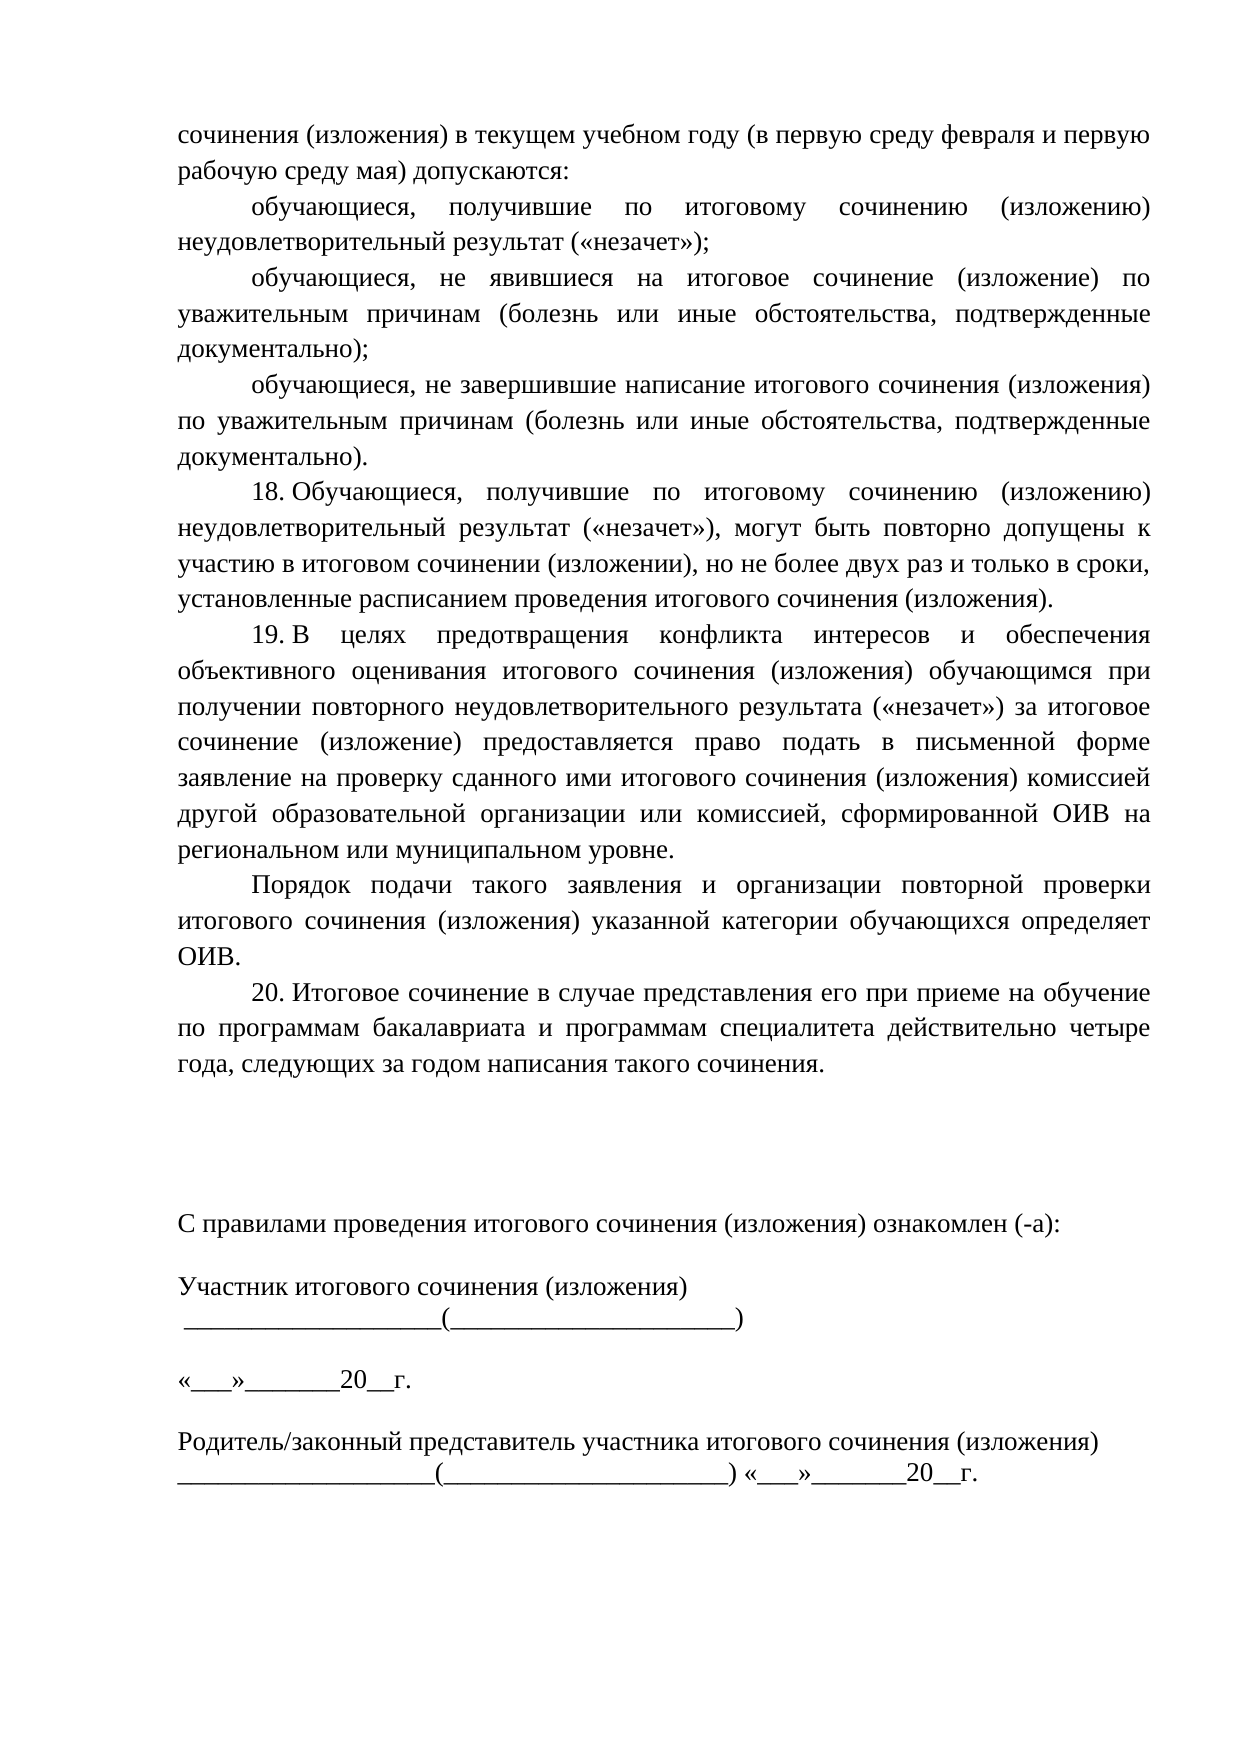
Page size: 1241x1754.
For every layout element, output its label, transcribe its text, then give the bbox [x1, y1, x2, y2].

text Родитель/законный представитель участника итогового сочинения (изложения) [177, 1425, 1152, 1457]
text ___________________(_____________________) «___»_______20__г. [177, 1457, 1152, 1488]
text обучающиеся, не завершившие написание итогового сочинения (изложения) по уважительным причинам (болезнь или иные обстоятельства, подтвержденные документально). [177, 368, 1152, 471]
text Порядок подачи такого заявления и организации повторной проверки итогового сочинения (изложения) указанной категории обучающихся определяет ОИВ. [177, 868, 1152, 971]
text Участник итогового сочинения (изложения) [177, 1270, 1152, 1301]
text обучающиеся, получившие по итоговому сочинению (изложению) неудовлетворительный результат («незачет»); [177, 189, 1152, 256]
text 19. В целях предотвращения конфликта интересов и обеспечения объективного оценивания итогового сочинения (изложения) обучающимся при получении повторного неудовлетворительного результата («незачет») за итоговое сочинение (изложение) предоставляется право подать в письменной форме заявление на проверку сданного ими итогового сочинения (изложения) комиссией другой образовательной организации или комиссией, сформированной ОИВ на региональном или муниципальном уровне. [177, 618, 1152, 864]
text «___»_______20__г. [177, 1363, 1152, 1394]
text 18. Обучающиеся, получившие по итоговому сочинению (изложению) неудовлетворительный результат («незачет»), могут быть повторно допущены к участию в итоговом сочинении (изложении), но не более двух раз и только в сроки, установленные расписанием проведения итогового сочинения (изложения). [177, 475, 1152, 614]
text 20. Итоговое сочинение в случае представления его при приеме на обучение по программам бакалавриата и программам специалитета действительно четыре года, следующих за годом написания такого сочинения. [177, 976, 1152, 1078]
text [177, 118, 1152, 185]
text С правилами проведения итогового сочинения (изложения) ознакомлен (-а): [177, 1207, 1152, 1238]
text обучающиеся, не явившиеся на итоговое сочинение (изложение) по уважительным причинам (болезнь или иные обстоятельства, подтвержденные документально); [177, 261, 1152, 364]
text ___________________(_____________________) [177, 1301, 1152, 1332]
